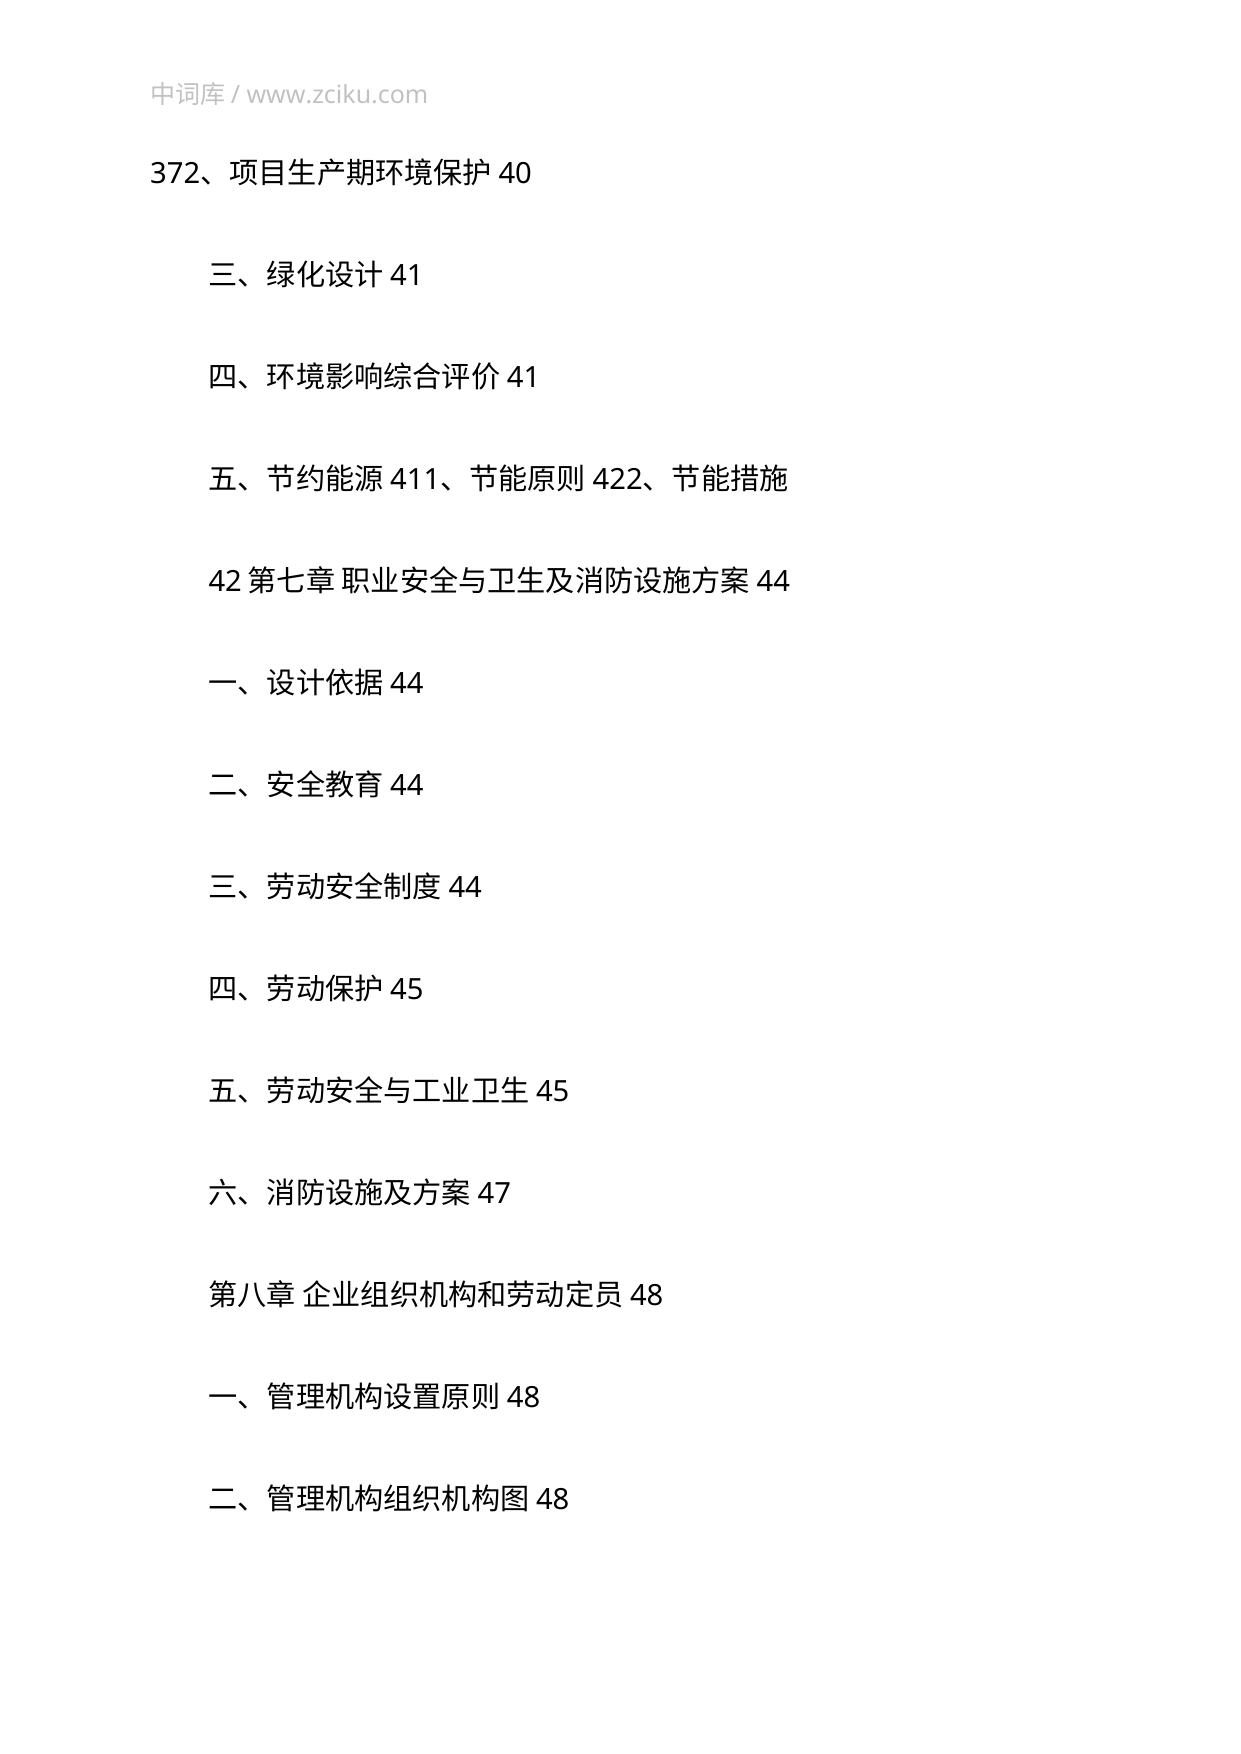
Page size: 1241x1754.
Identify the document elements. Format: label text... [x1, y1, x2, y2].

text 二、管理机构组织机构图 48 [150, 1476, 1090, 1518]
text 四、劳动保护 45 [150, 966, 1090, 1008]
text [150, 150, 1090, 192]
text 五、节约能源 411、节能原则 422、节能措施 [150, 456, 1090, 498]
text 第八章 企业组织机构和劳动定员 48 [150, 1272, 1090, 1314]
text 三、劳动安全制度 44 [150, 864, 1090, 906]
text 一、管理机构设置原则 48 [150, 1374, 1090, 1416]
text 二、安全教育 44 [150, 762, 1090, 804]
text 三、绿化设计 41 [150, 252, 1090, 294]
text 42第七章 职业安全与卫生及消防设施方案 44 [150, 558, 1090, 600]
text 一、设计依据 44 [150, 660, 1090, 702]
text 四、环境影响综合评价 41 [150, 354, 1090, 396]
text 六、消防设施及方案 47 [150, 1170, 1090, 1212]
text 五、劳动安全与工业卫生 45 [150, 1068, 1090, 1110]
